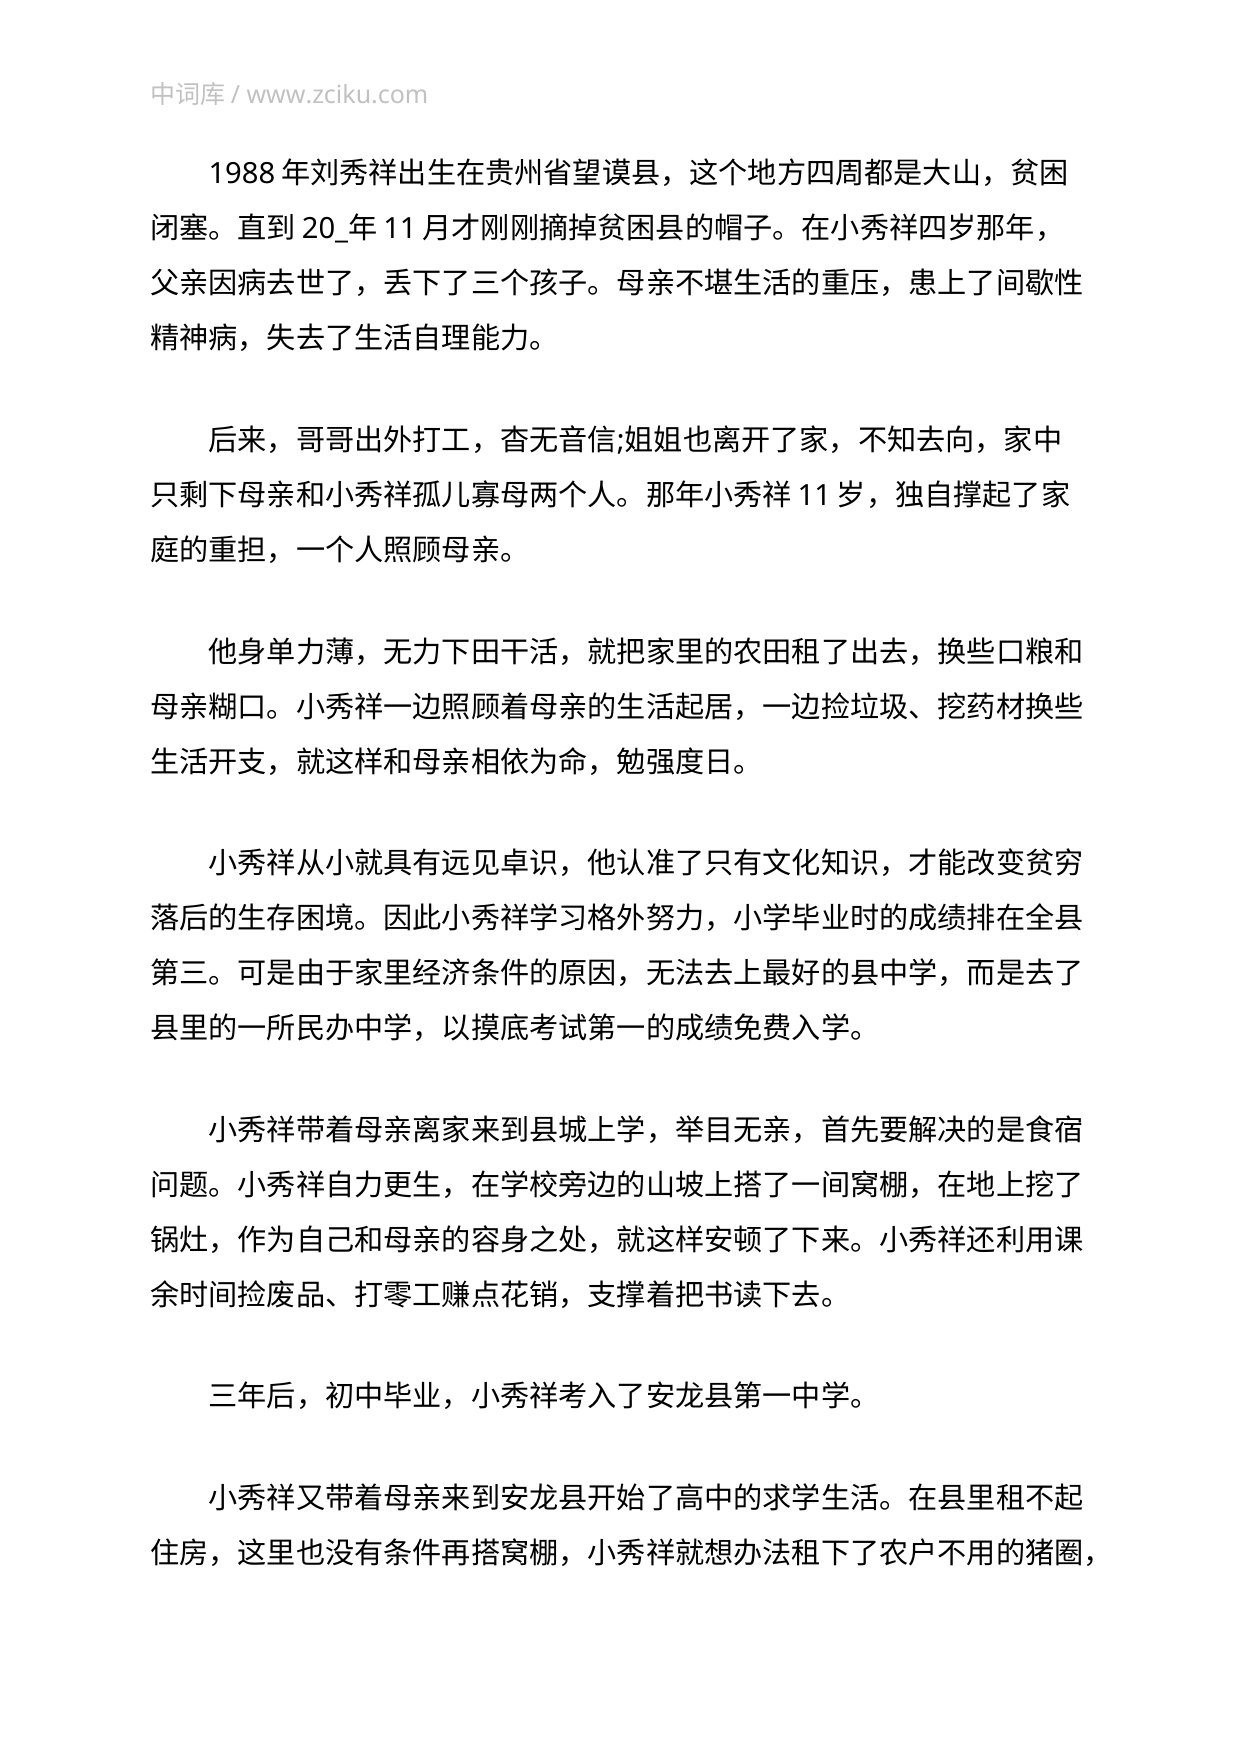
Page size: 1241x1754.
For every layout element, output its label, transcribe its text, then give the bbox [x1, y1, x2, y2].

text 1988年刘秀祥出生在贵州省望谟县，这个地方四周都是大山，贫困闭塞。直到20_年11月才刚刚摘掉贫困县的帽子。在小秀祥四岁那年，父亲因病去世了，丢下了三个孩子。母亲不堪生活的重压，患上了间歇性精神病，失去了生活自理能力。 [150, 150, 1090, 357]
text 小秀祥从小就具有远见卓识，他认准了只有文化知识，才能改变贫穷落后的生存困境。因此小秀祥学习格外努力，小学毕业时的成绩排在全县第三。可是由于家里经济条件的原因，无法去上最好的县中学，而是去了县里的一所民办中学，以摸底考试第一的成绩免费入学。 [150, 840, 1090, 1047]
text 后来，哥哥出外打工，杳无音信;姐姐也离开了家，不知去向，家中只剩下母亲和小秀祥孤儿寡母两个人。那年小秀祥11岁，独自撑起了家庭的重担，一个人照顾母亲。 [150, 417, 1090, 569]
text 他身单力薄，无力下田干活，就把家里的农田租了出去，换些口粮和母亲糊口。小秀祥一边照顾着母亲的生活起居，一边捡垃圾、挖药材换些生活开支，就这样和母亲相依为命，勉强度日。 [150, 628, 1090, 781]
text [150, 1475, 1090, 1572]
text 三年后，初中毕业，小秀祥考入了安龙县第一中学。 [150, 1373, 1090, 1415]
text 小秀祥带着母亲离家来到县城上学，举目无亲，首先要解决的是食宿问题。小秀祥自力更生，在学校旁边的山坡上搭了一间窝棚，在地上挖了锅灶，作为自己和母亲的容身之处，就这样安顿了下来。小秀祥还利用课余时间捡废品、打零工赚点花销，支撑着把书读下去。 [150, 1106, 1090, 1313]
